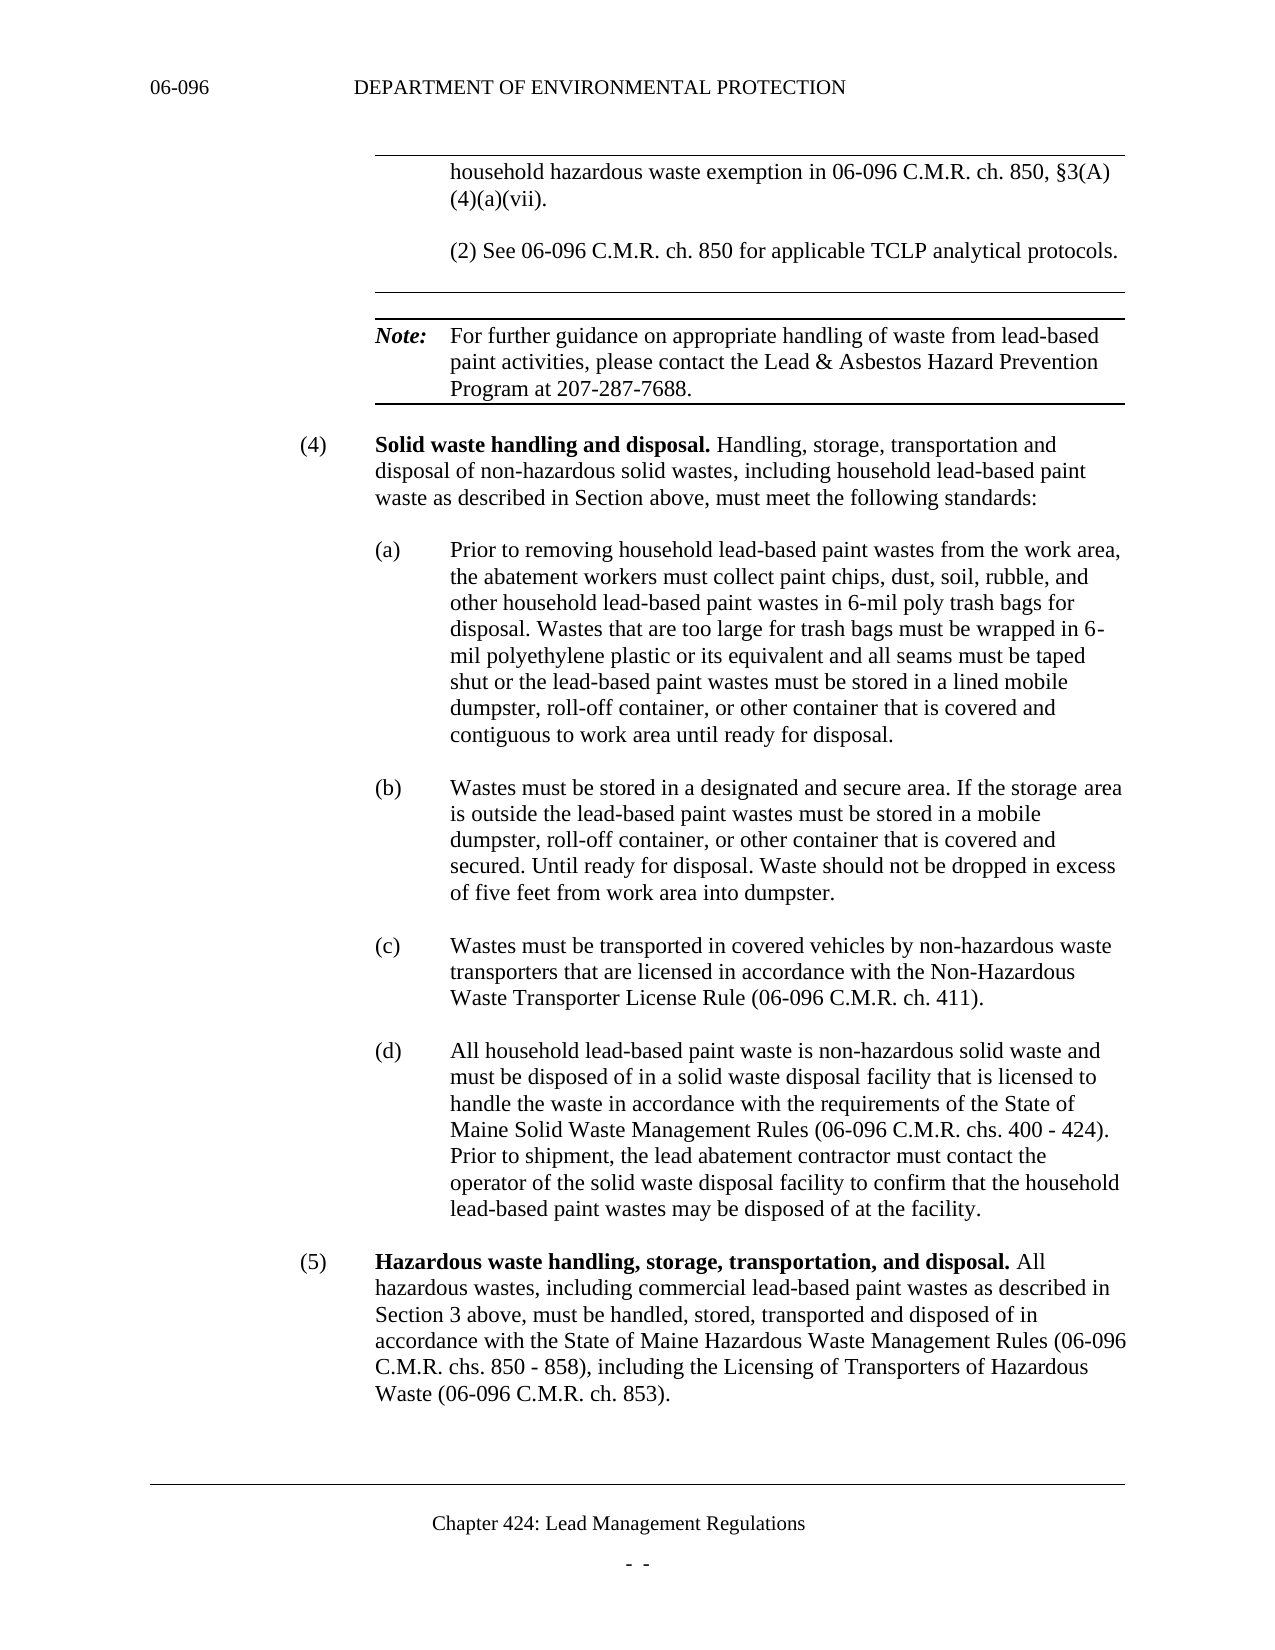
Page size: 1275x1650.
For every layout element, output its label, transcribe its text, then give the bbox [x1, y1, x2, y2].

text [375, 156, 1125, 211]
list Prior to removing household lead-based paint wastes from the work area, the abatement workers must collect paint chips, dust, soil, rubble, and other household lead-based paint wastes in 6-mil poly trash bags for disposal. Wastes that are too large for trash bags must be wrapped in 6-mil polyethylene plastic or its equivalent and all seams must be taped shut or the lead-based paint wastes must be stored in a lined mobile dumpster, roll-off container, or other container that is covered and contiguous to work area until ready for disposal. [375, 536, 1125, 747]
text (2) See 06-096 C.M.R. ch. 850 for applicable TCLP analytical protocols. [375, 237, 1125, 264]
list Solid waste handling and disposal. Handling, storage, transportation and disposal of non-hazardous solid wastes, including household lead-based paint waste as described in Section 6.K(2) above, must meet the following standards: [300, 431, 1125, 510]
list Wastes must be transported in covered vehicles by non-hazardous waste transporters that are licensed in accordance with the Non-Hazardous Waste Transporter License Rule (06-096 C.M.R. ch. 411). [375, 932, 1125, 1011]
text Note: For further guidance on appropriate handling of waste from lead-based paint activities, please contact the Lead & Asbestos Hazard Prevention Program at 207-287-7688. [375, 320, 1125, 403]
list (5) Hazardous waste handling, storage, transportation, and disposal. All hazardous wastes, including commercial lead-based paint wastes as described in Section 3 above, must be handled, stored, transported and disposed of in accordance with the State of Maine Hazardous Waste Management Rules (06-096 C.M.R. chs. 850 - 858), including the Licensing of Transporters of Hazardous Waste (06-096 C.M.R. ch. 853). [300, 1248, 1134, 1406]
list Wastes must be stored in a designated and secure area. If the storage area is outside the lead-based paint wastes must be stored in a mobile dumpster, roll-off container, or other container that is covered and secured. Until ready for disposal. Waste should not be dropped in excess of five feet from work area into dumpster. [375, 773, 1125, 905]
list All household lead-based paint waste is non-hazardous solid waste and must be disposed of in a solid waste disposal facility that is licensed to handle the waste in accordance with the requirements of the State of Maine Solid Waste Management Rules (06-096 C.M.R. chs. 400 - 424). Prior to shipment, the lead abatement contractor must contact the operator of the solid waste disposal facility to confirm that the household lead-based paint wastes may be disposed of at the facility. [375, 1037, 1125, 1222]
